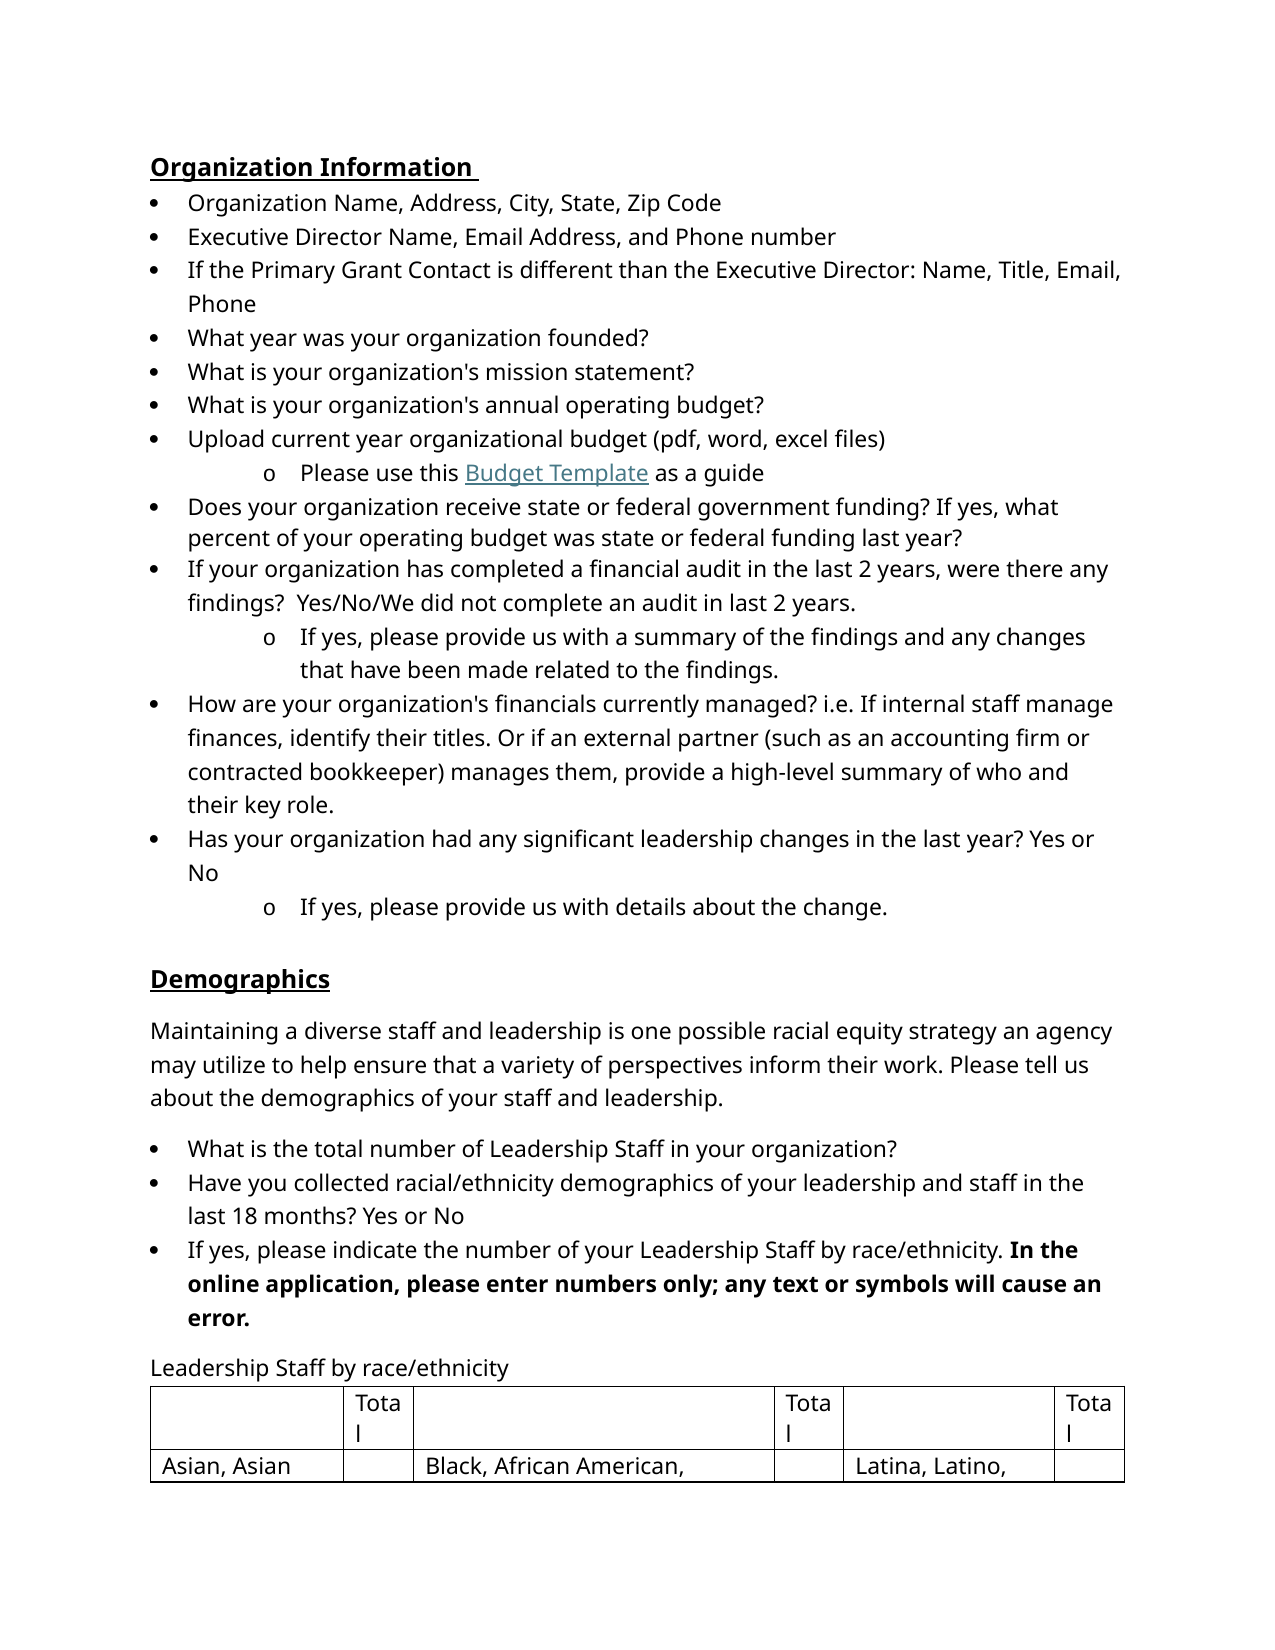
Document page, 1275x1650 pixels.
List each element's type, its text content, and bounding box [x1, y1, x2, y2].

list Have you collected racial/ethnicity demographics of your leadership and staff in the last 18 months? Yes or No [150, 1166, 1125, 1231]
text Leadership Staff by race/ethnicity [150, 1352, 1125, 1383]
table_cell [414, 1450, 774, 1481]
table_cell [844, 1450, 1054, 1481]
table_cell [344, 1450, 413, 1481]
table_header [151, 1387, 343, 1449]
list If the Primary Grant Contact is different than the Executive Director: Name, Title, Email, Phone [150, 254, 1125, 319]
list What is the total number of Leadership Staff in your organization? [150, 1133, 1125, 1164]
list What year was your organization founded? [150, 322, 1125, 353]
list If your organization has completed a financial audit in the last 2 years, were there any findings? Yes/No/We did not complete an audit in last 2 years. [150, 553, 1125, 618]
list Executive Director Name, Email Address, and Phone number [150, 221, 1125, 252]
list Does your organization receive state or federal government funding? If yes, what percent of your operating budget was state or federal funding last year? [150, 491, 1125, 553]
list What is your organization's annual operating budget? [150, 389, 1125, 421]
list Upload current year organizational budget (pdf, word, excel files) [150, 423, 1125, 454]
list If yes, please indicate the number of your Leadership Staff by race/ethnicity. In the online application, please enter numbers only; any text or symbols will cause an error. [150, 1234, 1125, 1333]
table_header [844, 1387, 1054, 1449]
table_header Total [1055, 1387, 1124, 1449]
list If yes, please provide us with a summary of the findings and any changes that have been made related to the findings. [262, 621, 1125, 686]
table_header Total [344, 1387, 413, 1449]
list What is your organization's mission statement? [150, 356, 1125, 387]
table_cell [151, 1450, 343, 1481]
list If yes, please provide us with details about the change. [262, 891, 1125, 922]
list How are your organization's financials currently managed? i.e. If internal staff manage finances, identify their titles. Or if an external partner (such as an accounting firm or contracted bookkeeper) manages them, provide a high-level summary of who and their key role. [150, 688, 1125, 821]
list Please use this Budget Template as a guide [262, 457, 1125, 488]
list Organization Name, Address, City, State, Zip Code [150, 187, 1125, 218]
table_header [414, 1387, 774, 1449]
table_cell [775, 1450, 843, 1481]
list Has your organization had any significant leadership changes in the last year? Yes or No [150, 823, 1125, 888]
text Organization Information [150, 150, 1125, 184]
text Demographics [150, 961, 1125, 995]
table_header Total [775, 1387, 843, 1449]
table_cell [1055, 1450, 1124, 1481]
text Maintaining a diverse staff and leadership is one possible racial equity strategy an agency may utilize to help ensure that a variety of perspectives inform their work. Please tell us about the demographics of your staff and leadership. [150, 1015, 1125, 1113]
